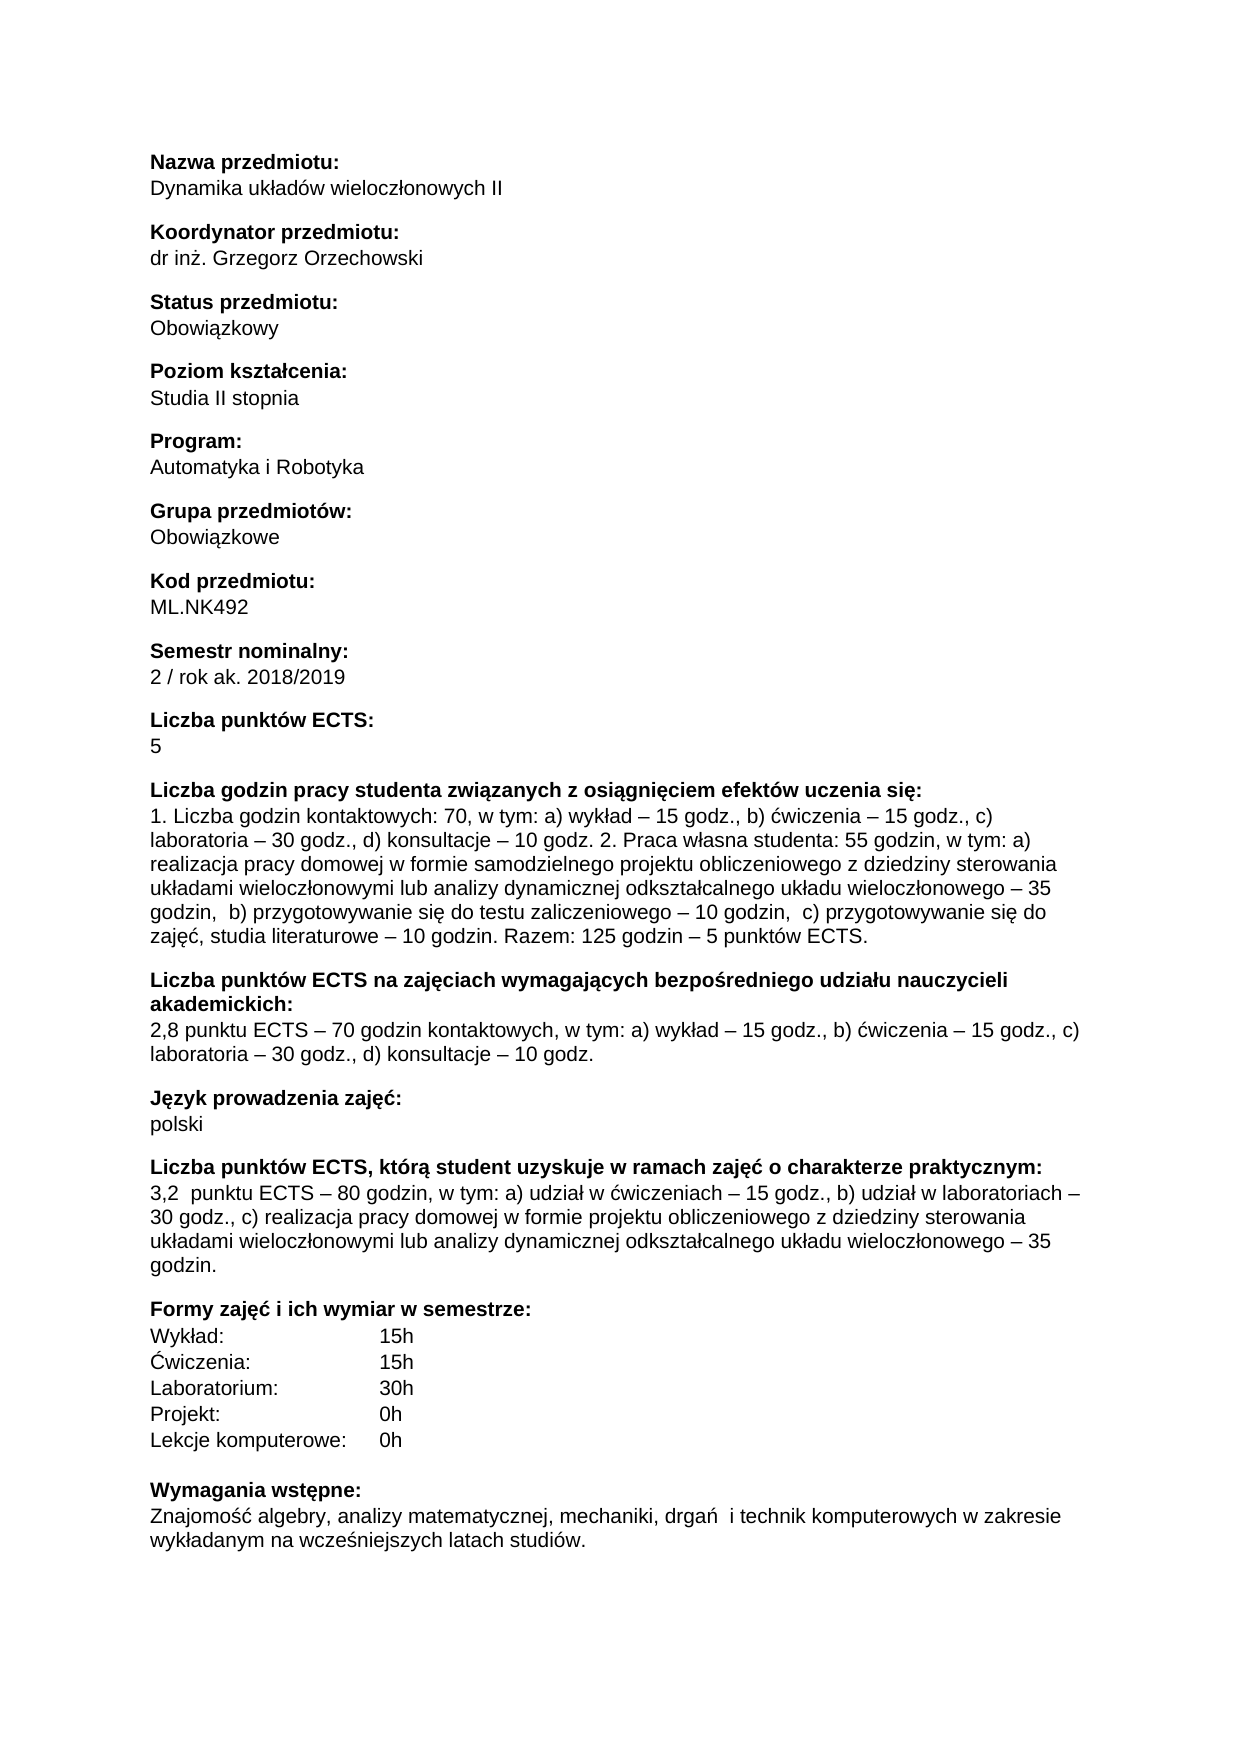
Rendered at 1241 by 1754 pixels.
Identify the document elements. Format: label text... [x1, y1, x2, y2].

text Obowiązkowy [150, 316, 1090, 339]
text 2,8 punktu ECTS – 70 godzin kontaktowych, w tym: a) wykład – 15 godz., b) ćwiczenia – 15 godz., c) laboratoria – 30 godz., d) konsultacje – 10 godz. [150, 1018, 1090, 1066]
table_cell 15h [369, 1348, 597, 1374]
text Poziom kształcenia: [150, 359, 1090, 383]
text Formy zajęć i ich wymiar w semestrze: [150, 1297, 1090, 1321]
text Status przedmiotu: [150, 289, 1090, 313]
text dr inż. Grzegorz Orzechowski [150, 246, 1090, 270]
text Studia II stopnia [150, 385, 1090, 409]
text Język prowadzenia zajęć: [150, 1085, 1090, 1109]
text Automatyka i Robotyka [150, 455, 1090, 479]
text Liczba punktów ECTS, którą student uzyskuje w ramach zajęć o charakterze praktycznym: [150, 1155, 1090, 1179]
table_cell 0h [369, 1400, 597, 1426]
text Grupa przedmiotów: [150, 499, 1090, 523]
text 2 / rok ak. 2018/2019 [150, 664, 1090, 688]
text Nazwa przedmiotu: [150, 150, 1090, 174]
table_cell 30h [369, 1374, 597, 1400]
text polski [150, 1111, 1090, 1135]
text 1. Liczba godzin kontaktowych: 70, w tym: a) wykład – 15 godz., b) ćwiczenia – 15 godz., c) laboratoria – 30 godz., d) konsultacje – 10 godz. 2. Praca własna studenta: 55 godzin, w tym: a) realizacja pracy domowej w formie samodzielnego projektu obliczeniowego z dziedziny sterowania układami wieloczłonowymi lub analizy dynamicznej odkształcalnego układu wieloczłonowego – 35 godzin, b) przygotowywanie się do testu zaliczeniowego – 10 godzin, c) przygotowywanie się do zajęć, studia literaturowe – 10 godzin. Razem: 125 godzin – 5 punktów ECTS. [150, 804, 1090, 948]
text Program: [150, 429, 1090, 453]
table_cell Projekt: [140, 1402, 367, 1426]
text Liczba punktów ECTS: [150, 708, 1090, 732]
table_cell Lekcje komputerowe: [140, 1428, 367, 1452]
text 5 [150, 734, 1090, 758]
text 3,2 punktu ECTS – 80 godzin, w tym: a) udział w ćwiczeniach – 15 godz., b) udział w laboratoriach – 30 godz., c) realizacja pracy domowej w formie projektu obliczeniowego z dziedziny sterowania układami wieloczłonowymi lub analizy dynamicznej odkształcalnego układu wieloczłonowego – 35 godzin. [150, 1181, 1090, 1277]
text Wymagania wstępne: [150, 1478, 1090, 1502]
text Liczba punktów ECTS na zajęciach wymagających bezpośredniego udziału nauczycieli akademickich: [150, 968, 1090, 1016]
text Liczba godzin pracy studenta związanych z osiągnięciem efektów uczenia się: [150, 778, 1090, 802]
table_header 15h [369, 1323, 597, 1348]
text Kod przedmiotu: [150, 569, 1090, 593]
table_cell 0h [369, 1426, 597, 1452]
text ML.NK492 [150, 595, 1090, 619]
text Znajomość algebry, analizy matematycznej, mechaniki, drgań i technik komputerowych w zakresie wykładanym na wcześniejszych latach studiów. [150, 1504, 1090, 1552]
text Dynamika układów wieloczłonowych II [150, 176, 1090, 200]
table_cell Ćwiczenia: [140, 1350, 367, 1374]
text Obowiązkowe [150, 525, 1090, 549]
text Semestr nominalny: [150, 638, 1090, 662]
text Koordynator przedmiotu: [150, 220, 1090, 244]
table_header Wykład: [140, 1323, 368, 1348]
table_cell Laboratorium: [140, 1376, 367, 1400]
